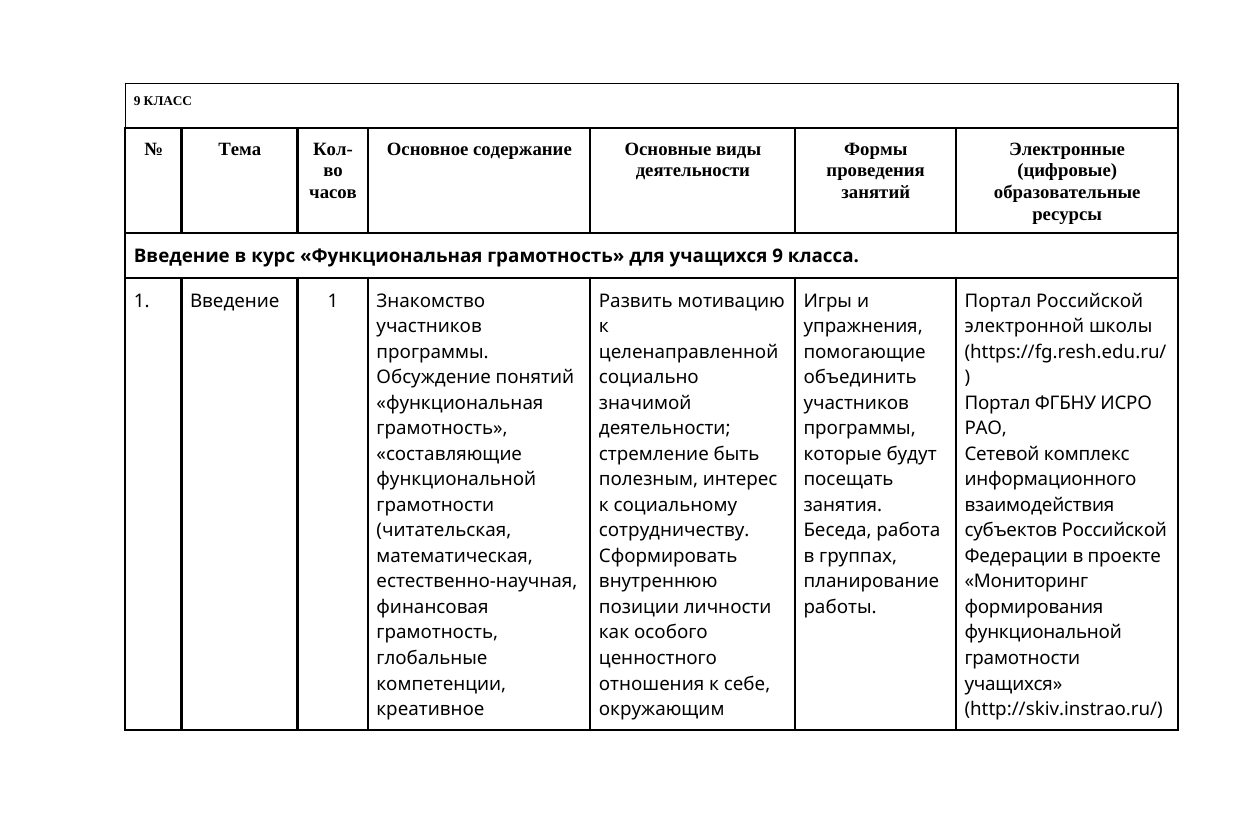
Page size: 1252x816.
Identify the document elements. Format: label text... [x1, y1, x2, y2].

table_cell Формы проведения занятий [796, 129, 955, 232]
table_cell Основное содержание [369, 129, 589, 232]
table_cell 9 класс [126, 84, 1177, 127]
table_cell Основные виды деятельности [591, 129, 794, 232]
table_cell Введение [183, 279, 296, 729]
table_cell Кол-во часов [299, 129, 367, 232]
table_cell 1 [299, 279, 367, 729]
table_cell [957, 279, 1177, 729]
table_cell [591, 279, 794, 729]
table_cell 1. [126, 279, 180, 729]
table_cell № [126, 129, 180, 232]
table_cell Введение в курс «Функциональная грамотность» для учащихся 9 класса. [126, 234, 1177, 277]
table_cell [369, 279, 589, 729]
table_cell Тема [183, 129, 296, 232]
table_cell Электронные (цифровые) образовательные ресурсы [957, 129, 1177, 232]
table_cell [796, 279, 955, 729]
